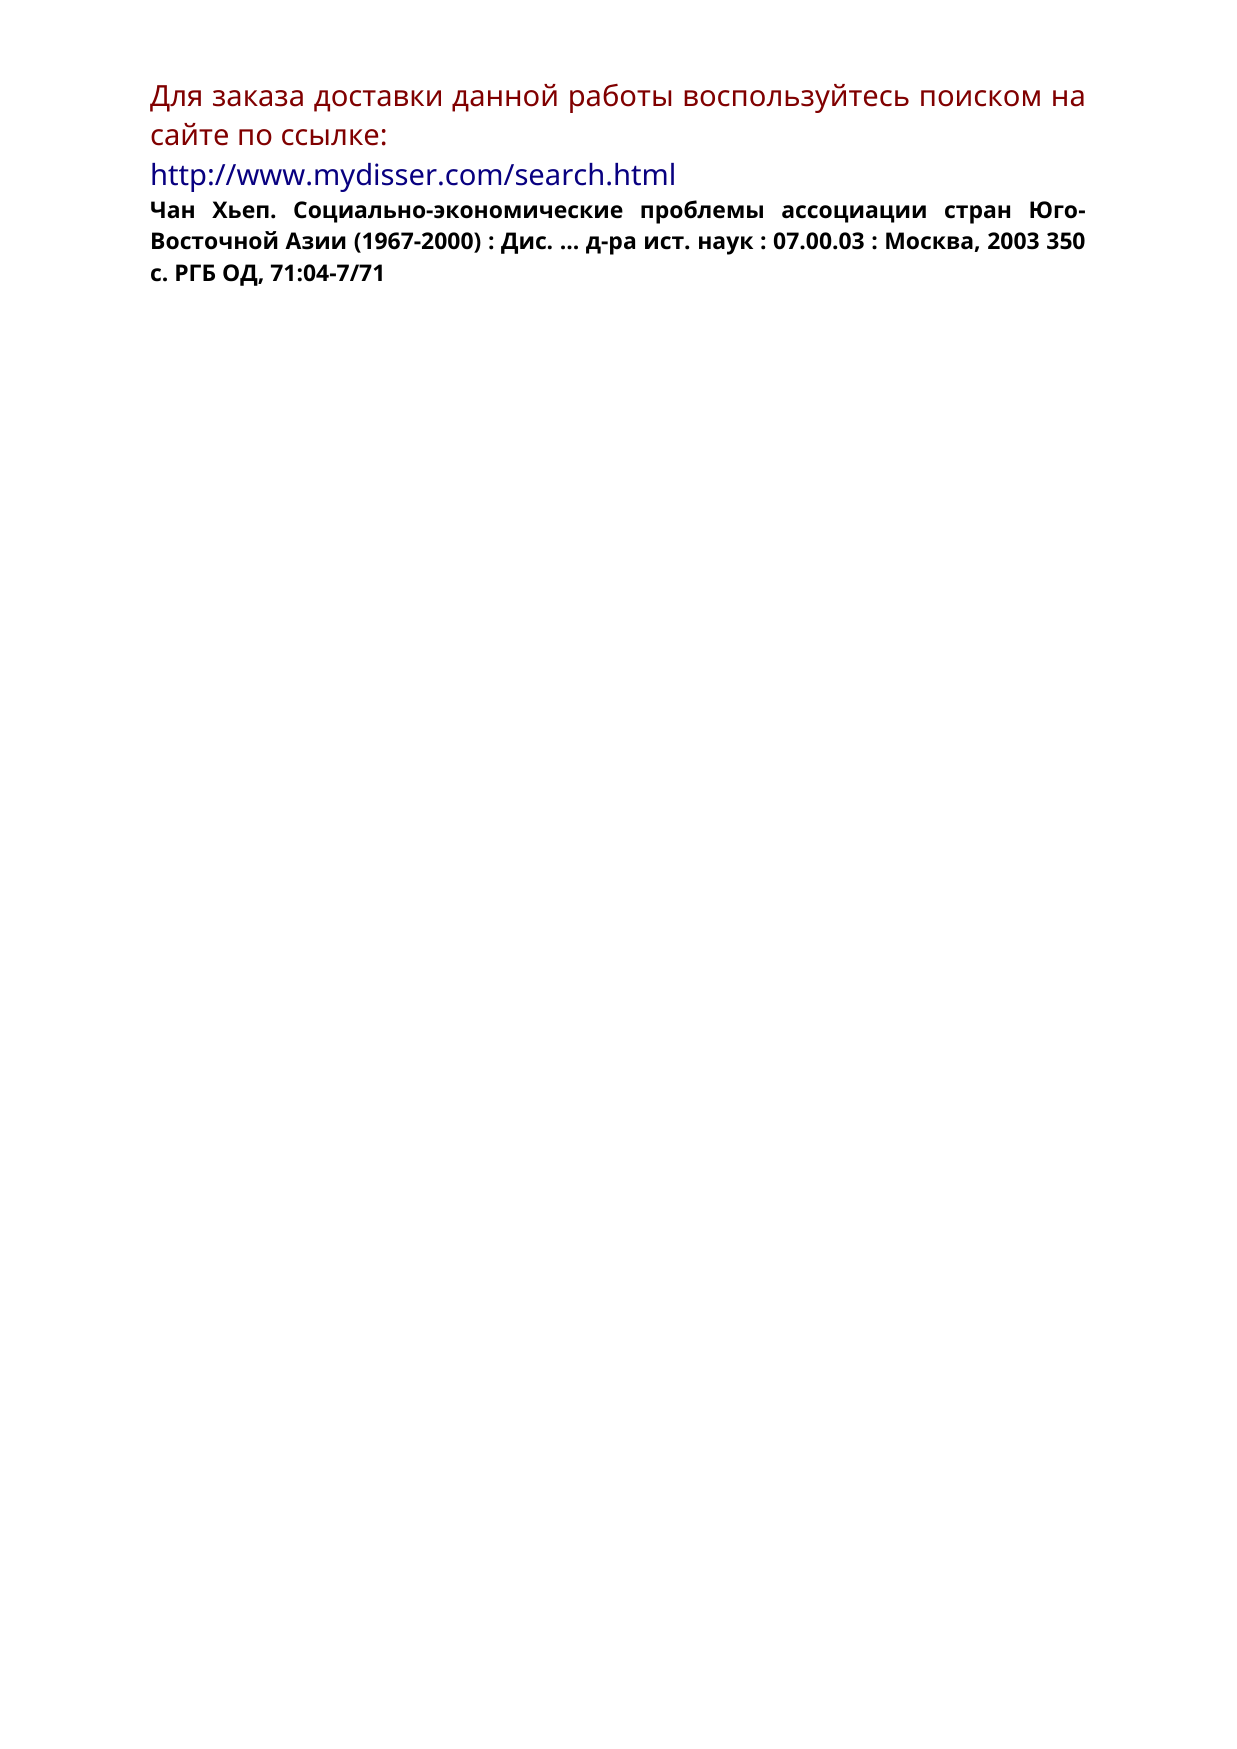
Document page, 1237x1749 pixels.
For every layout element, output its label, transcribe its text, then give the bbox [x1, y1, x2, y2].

text Чан Хьеп. Социально-экономические проблемы ассоциации стран Юго-Восточной Азии (1967-2000) : Дис. ... д-ра ист. наук : 07.00.03 : Москва, 2003 350 c. РГБ ОД, 71:04-7/71 [150, 194, 1086, 288]
